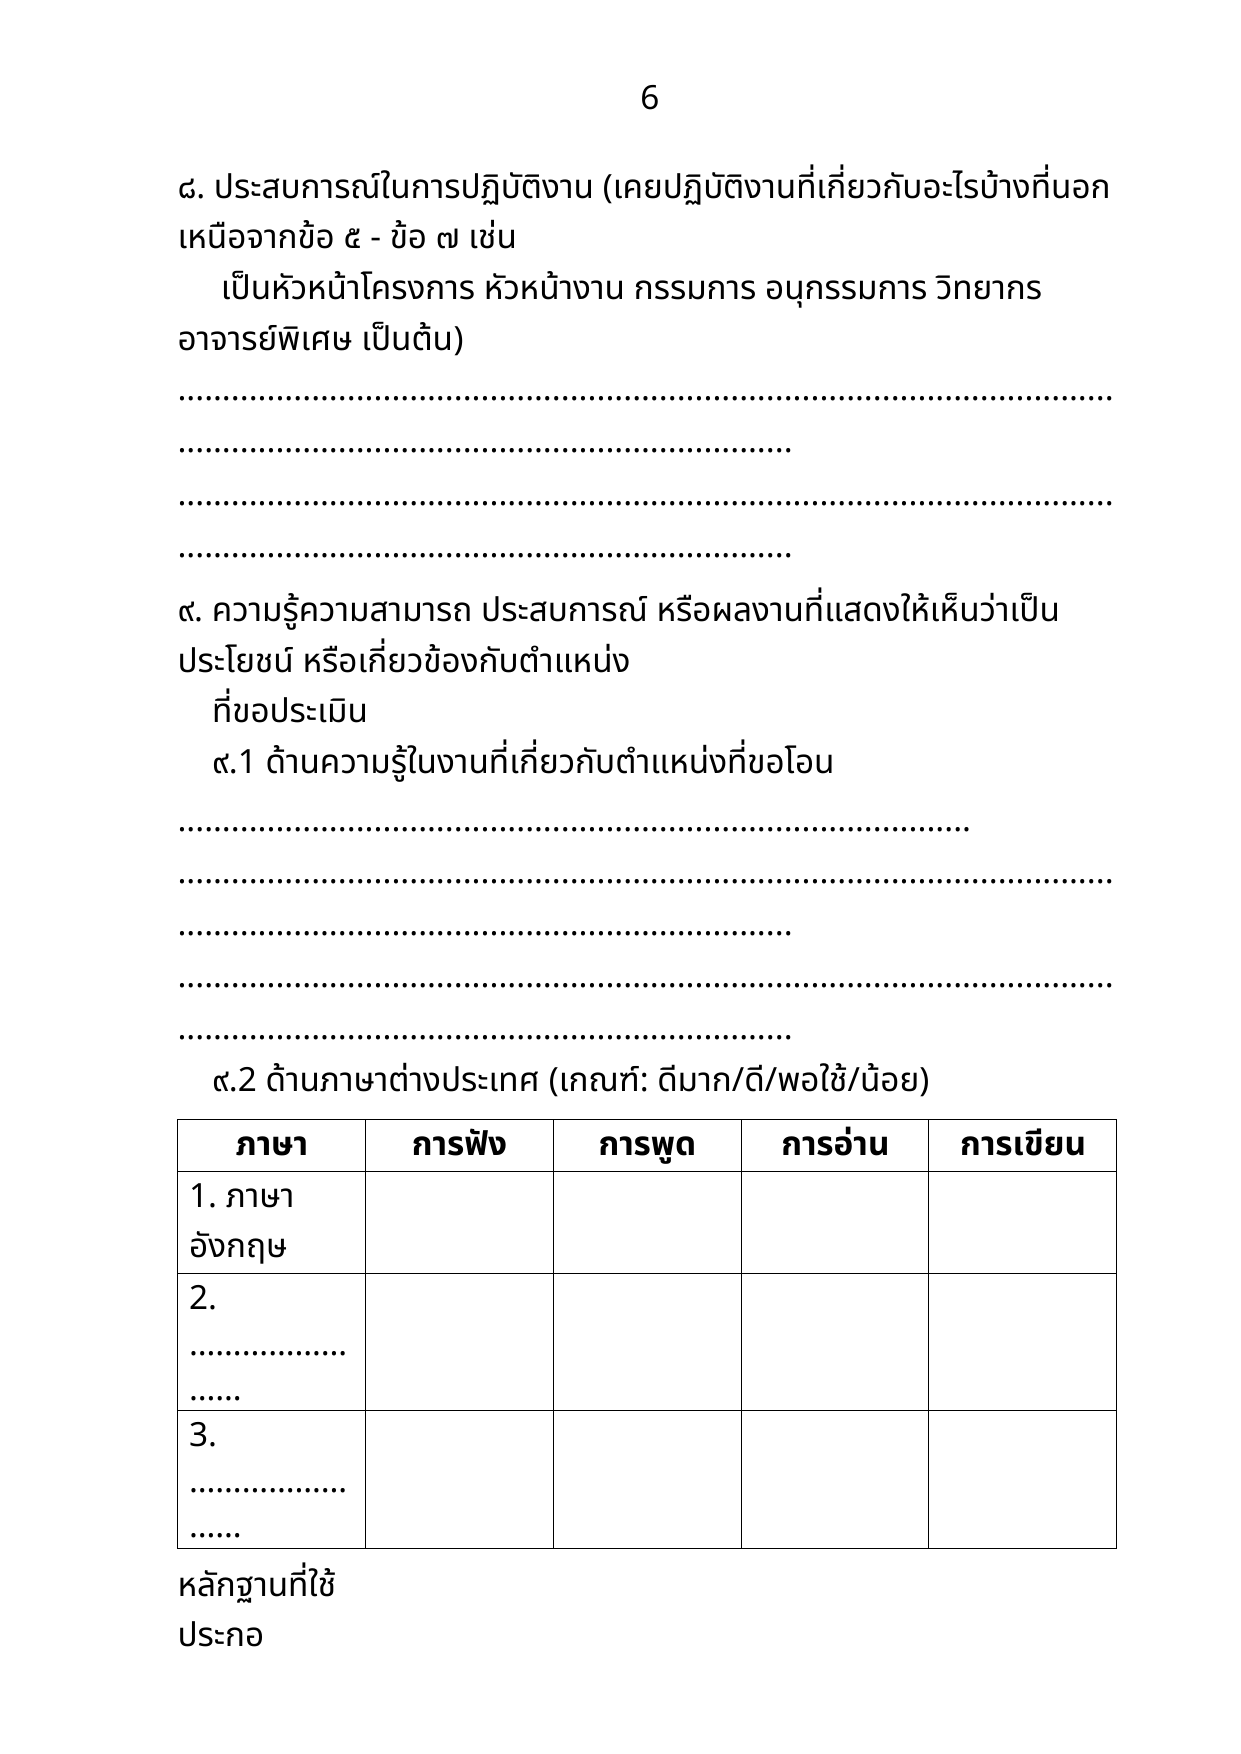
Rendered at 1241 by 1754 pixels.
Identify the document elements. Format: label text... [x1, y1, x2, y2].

text .............................................................................................................................................................................. [177, 952, 1122, 1049]
table_cell [929, 1274, 1116, 1410]
table_cell [929, 1172, 1116, 1273]
table_cell [742, 1274, 928, 1410]
table_cell [366, 1411, 553, 1547]
table_cell [742, 1411, 928, 1547]
table_cell [742, 1172, 928, 1273]
text ๙.2 ด้านภาษาต่างประเทศ (เกณฑ์: ดีมาก/ดี/พอใช้/น้อย) [177, 1056, 1122, 1107]
table_cell 1. ภาษาอังกฤษ [178, 1172, 365, 1273]
text ๘. ประสบการณ์ในการปฏิบัติงาน (เคยปฏิบัติงานที่เกี่ยวกับอะไรบ้างที่นอกเหนือจากข้อ ๕ - ข้อ ๗ เช่น เป็นหัวหน้าโครงการ หัวหน้างาน กรรมการ อนุกรรมการ วิทยากร อาจารย์พิเศษ เป็นต้น) [177, 162, 1122, 365]
text ๙.1 ด้านความรู้ในงานที่เกี่ยวกับตำแหน่งที่ขอโอน ......................................................................................... [177, 738, 1122, 841]
table_header การพูด [554, 1120, 741, 1171]
table_cell 2. …………………… [178, 1274, 365, 1410]
table_cell [554, 1274, 741, 1410]
text .............................................................................................................................................................................. [177, 469, 1122, 567]
table_cell [554, 1411, 741, 1547]
text ๙. ความรู้ความสามารถ ประสบการณ์ หรือผลงานที่แสดงให้เห็นว่าเป็นประโยชน์ หรือเกี่ยวข้องกับตำแหน่ง ที่ขอประเมิน [177, 586, 1122, 738]
table_header การอ่าน [742, 1120, 928, 1171]
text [177, 1561, 1122, 1662]
table_cell [929, 1411, 1116, 1547]
table_header การเขียน [929, 1120, 1116, 1171]
table_header การฟัง [366, 1120, 553, 1171]
table_cell [554, 1172, 741, 1273]
table_cell [366, 1172, 553, 1273]
table_cell [366, 1274, 553, 1410]
table_header ภาษา [178, 1120, 365, 1171]
text .............................................................................................................................................................................. [177, 847, 1122, 945]
table_cell 3. …………………… [178, 1411, 365, 1547]
text .............................................................................................................................................................................. [177, 365, 1122, 463]
